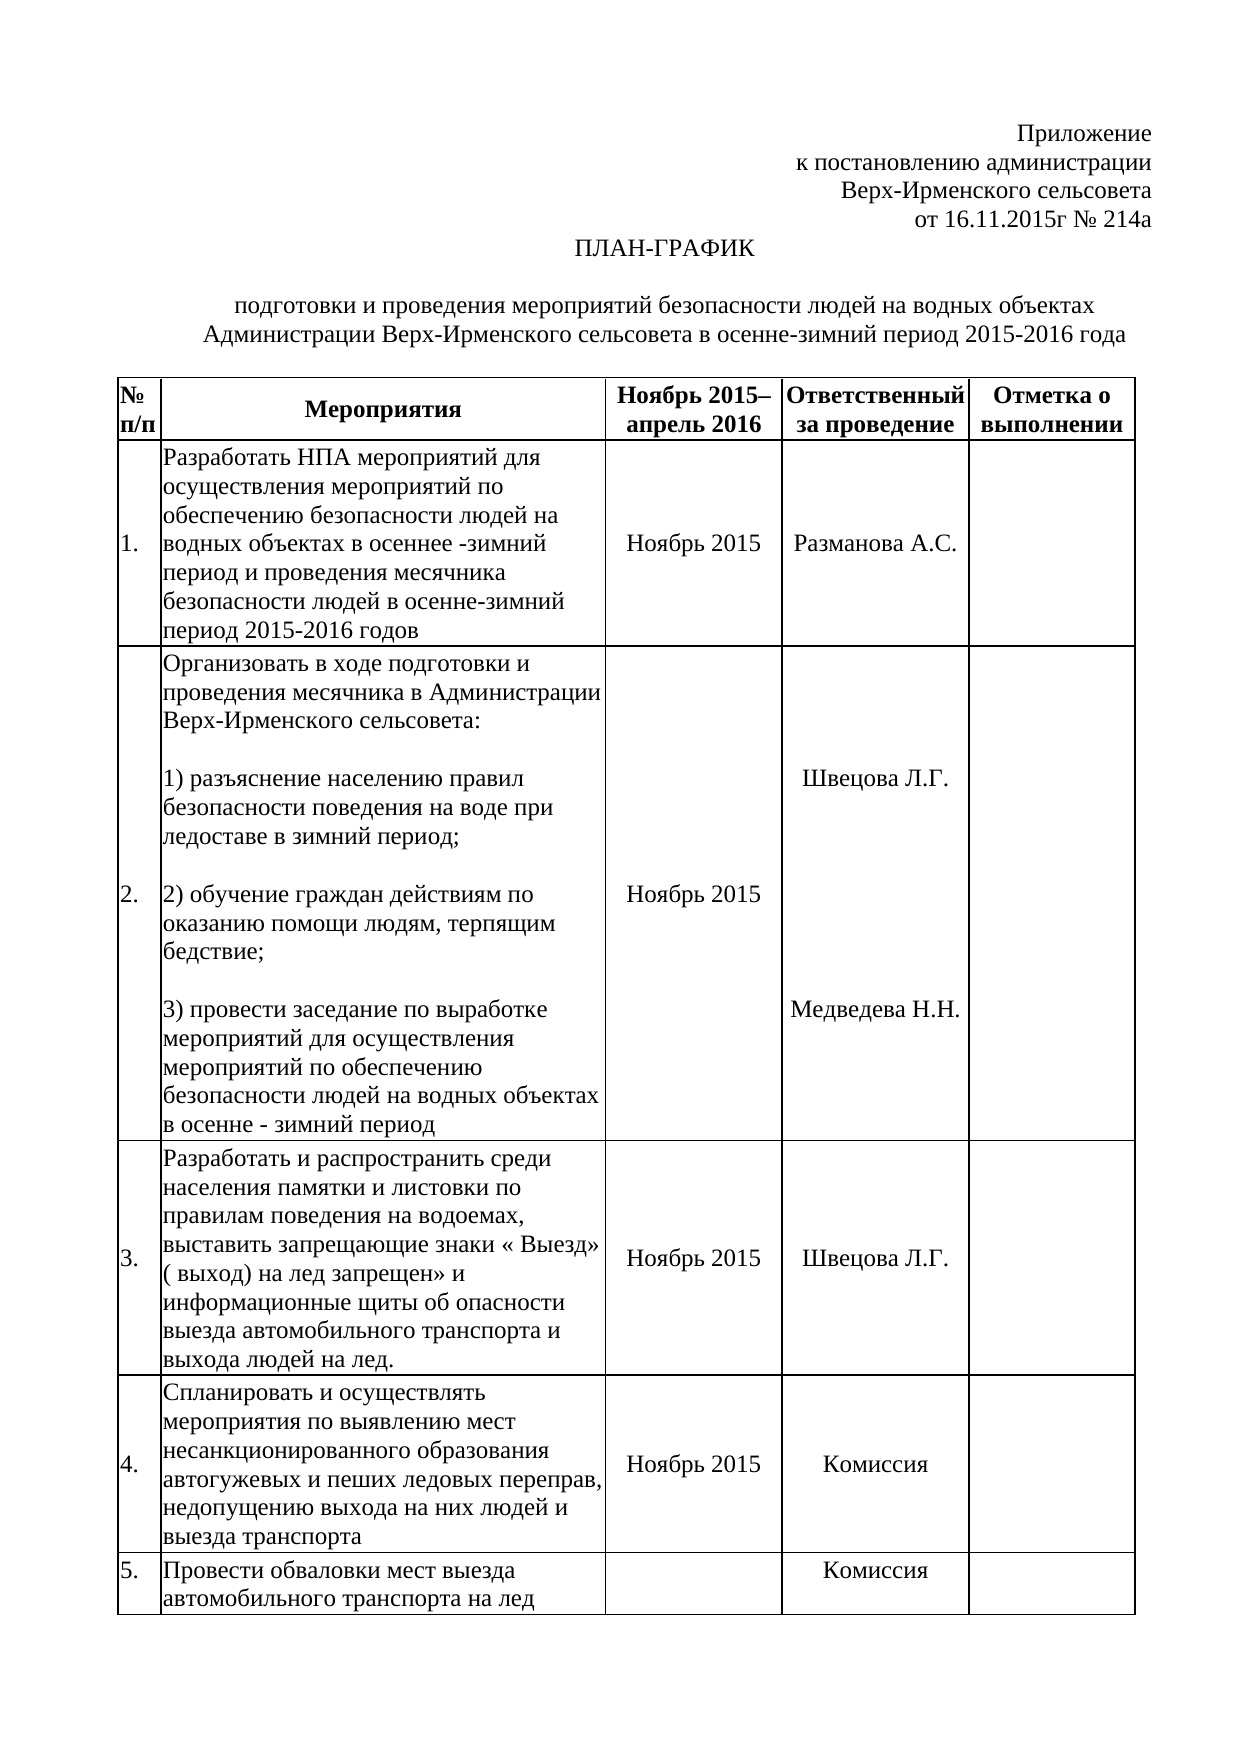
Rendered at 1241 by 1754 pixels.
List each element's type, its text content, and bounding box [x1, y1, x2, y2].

table_cell Спланировать и осуществлять мероприятия по выявлению мест несанкционированного образования автогужевых и пеших ледовых переправ, недопущению выхода на них людей и выезда транспорта [162, 1376, 605, 1552]
text к постановлению администрации [177, 147, 1152, 176]
text ПЛАН-ГРАФИК [177, 233, 1152, 262]
table_cell [970, 647, 1134, 1140]
text Администрации Верх-Ирменского сельсовета в осенне-зимний период 2015-2016 года [177, 319, 1152, 348]
text Приложение [177, 118, 1152, 147]
table_cell Ноябрь 2015 [606, 441, 781, 645]
table_cell Ноябрь 2015 [606, 1376, 781, 1552]
table_cell [970, 1141, 1134, 1374]
text от 16.11.2015г № 214а [177, 204, 1152, 233]
table_cell Разработать и распространить среди населения памятки и листовки по правилам поведения на водоемах, выставить запрещающие знаки « Выезд» ( выход) на лед запрещен» и информационные щиты об опасности выезда автомобильного транспорта и выхода людей на лед. [162, 1141, 605, 1374]
table_cell Организовать в ходе подготовки и проведения месячника в Администрации Верх-Ирменского сельсовета: 1) разъяснение населению правил безопасности поведения на воде при ледоставе в зимний период; 2) обучение граждан действиям по оказанию помощи людям, терпящим бедствие; 3) провести заседание по выработке мероприятий для осуществления мероприятий по обеспечению безопасности людей на водных объектах в осенне - зимний период [162, 647, 605, 1140]
table_cell Швецова Л.Г. [783, 1141, 968, 1374]
table_header Ответственный за проведение [783, 378, 969, 439]
table_cell 1. [119, 441, 160, 645]
table_cell 3. [119, 1141, 160, 1374]
table_cell [970, 1376, 1134, 1552]
table_cell Ноябрь 2015 [606, 1141, 781, 1374]
table_header № п/п [119, 378, 161, 439]
table_cell 4. [119, 1376, 160, 1552]
table_header Отметка о выполнении [970, 378, 1134, 439]
table_cell Разманова А.С. [783, 441, 968, 645]
text подготовки и проведения мероприятий безопасности людей на водных объектах [177, 291, 1152, 319]
table_header Мероприятия [162, 378, 605, 439]
table_cell Комиссия [783, 1376, 968, 1552]
table_cell [606, 1553, 781, 1614]
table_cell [162, 1553, 605, 1614]
table_cell Ноябрь 2015 [606, 647, 781, 1140]
table_cell Швецова Л.Г. Медведева Н.Н. [783, 647, 968, 1140]
table_cell Разработать НПА мероприятий для осуществления мероприятий по обеспечению безопасности людей на водных объектах в осеннее -зимний период и проведения месячника безопасности людей в осенне-зимний период 2015-2016 годов [162, 441, 605, 645]
table_cell [970, 441, 1134, 645]
text Верх-Ирменского сельсовета [177, 176, 1152, 204]
table_cell Комиссия [783, 1553, 968, 1614]
table_cell 2. [119, 647, 160, 1140]
table_cell 5. [119, 1553, 160, 1614]
table_cell [970, 1553, 1134, 1614]
table_header Ноябрь 2015–апрель 2016 [606, 378, 782, 439]
